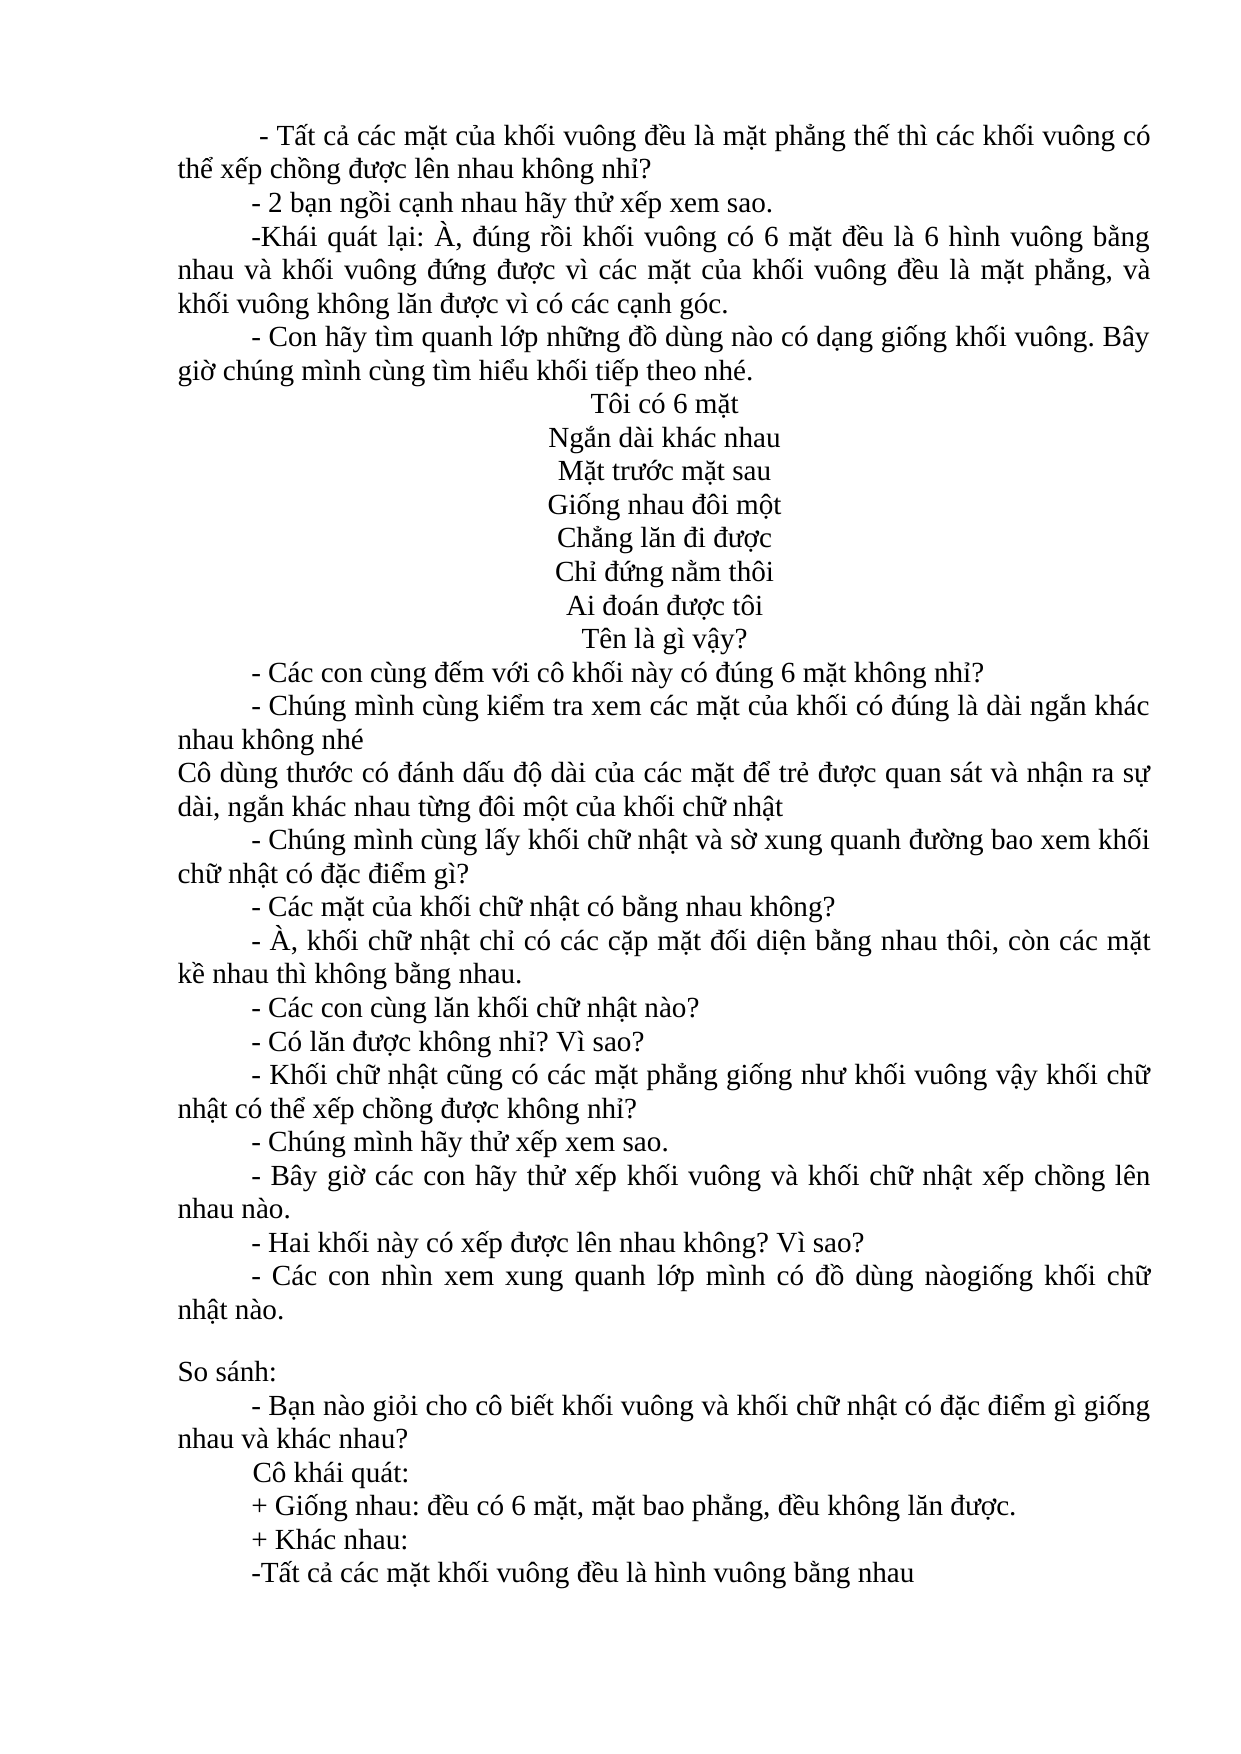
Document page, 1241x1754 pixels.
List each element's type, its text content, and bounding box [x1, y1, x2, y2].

text Cô dùng thước có đánh dấu độ dài của các mặt để trẻ được quan sát và nhận ra sự dài, ngắn khác nhau từng đôi một của khối chữ nhật [177, 755, 1152, 822]
text - 2 bạn ngồi cạnh nhau hãy thử xếp xem sao. [177, 185, 1152, 219]
text - Hai khối này có xếp được lên nhau không? Vì sao? [177, 1225, 1152, 1258]
text - Chúng mình cùng kiểm tra xem các mặt của khối có đúng là dài ngắn khác nhau không nhé [177, 688, 1152, 755]
text - Bây giờ các con hãy thử xếp khối vuông và khối chữ nhật xếp chồng lên nhau nào. [177, 1158, 1152, 1225]
text + Giống nhau: đều có 6 mặt, mặt bao phẳng, đều không lăn được. [177, 1488, 1152, 1522]
text - Chúng mình hãy thử xếp xem sao. [177, 1124, 1152, 1158]
text Ai đoán được tôi [177, 588, 1152, 621]
text Chẳng lăn đi được [177, 521, 1152, 554]
text - Có lăn được không nhỉ? Vì sao? [177, 1024, 1152, 1057]
text Tôi có 6 mặt [177, 386, 1152, 420]
text Giống nhau đôi một [177, 487, 1152, 521]
text Chỉ đứng nằm thôi [177, 554, 1152, 588]
text Tên là gì vậy? [177, 621, 1152, 655]
text - À, khối chữ nhật chỉ có các cặp mặt đối diện bằng nhau thôi, còn các mặt kề nhau thì không bằng nhau. [177, 923, 1152, 990]
text - Các con nhìn xem xung quanh lớp mình có đồ dùng nàogiống khối chữ nhật nào. [177, 1258, 1152, 1326]
text - Các con cùng đếm với cô khối này có đúng 6 mặt không nhỉ? [177, 655, 1152, 688]
text - Các mặt của khối chữ nhật có bằng nhau không? [177, 889, 1152, 923]
text Mặt trước mặt sau [177, 453, 1152, 487]
text + Khác nhau: [177, 1522, 1152, 1556]
text - Chúng mình cùng lấy khối chữ nhật và sờ xung quanh đường bao xem khối chữ nhật có đặc điểm gì? [177, 822, 1152, 889]
text Cô khái quát: [177, 1455, 1152, 1488]
text - Con hãy tìm quanh lớp những đồ dùng nào có dạng giống khối vuông. Bây giờ chúng mình cùng tìm hiểu khối tiếp theo nhé. [177, 319, 1152, 386]
text -Tất cả các mặt khối vuông đều là hình vuông bằng nhau [177, 1556, 1152, 1589]
text So sánh: [177, 1354, 1152, 1388]
text Ngắn dài khác nhau [177, 420, 1152, 453]
text - Các con cùng lăn khối chữ nhật nào? [177, 990, 1152, 1024]
text - Khối chữ nhật cũng có các mặt phẳng giống như khối vuông vậy khối chữ nhật có thể xếp chồng được không nhỉ? [177, 1057, 1152, 1124]
text - Tất cả các mặt của khối vuông đều là mặt phẳng thế thì các khối vuông có thể xếp chồng được lên nhau không nhỉ? [177, 118, 1152, 185]
text -Khái quát lại: À, đúng rồi khối vuông có 6 mặt đều là 6 hình vuông bằng nhau và khối vuông đứng được vì các mặt của khối vuông đều là mặt phẳng, và khối vuông không lăn được vì có các cạnh góc. [177, 219, 1152, 319]
text - Bạn nào giỏi cho cô biết khối vuông và khối chữ nhật có đặc điểm gì giống nhau và khác nhau? [177, 1388, 1152, 1455]
